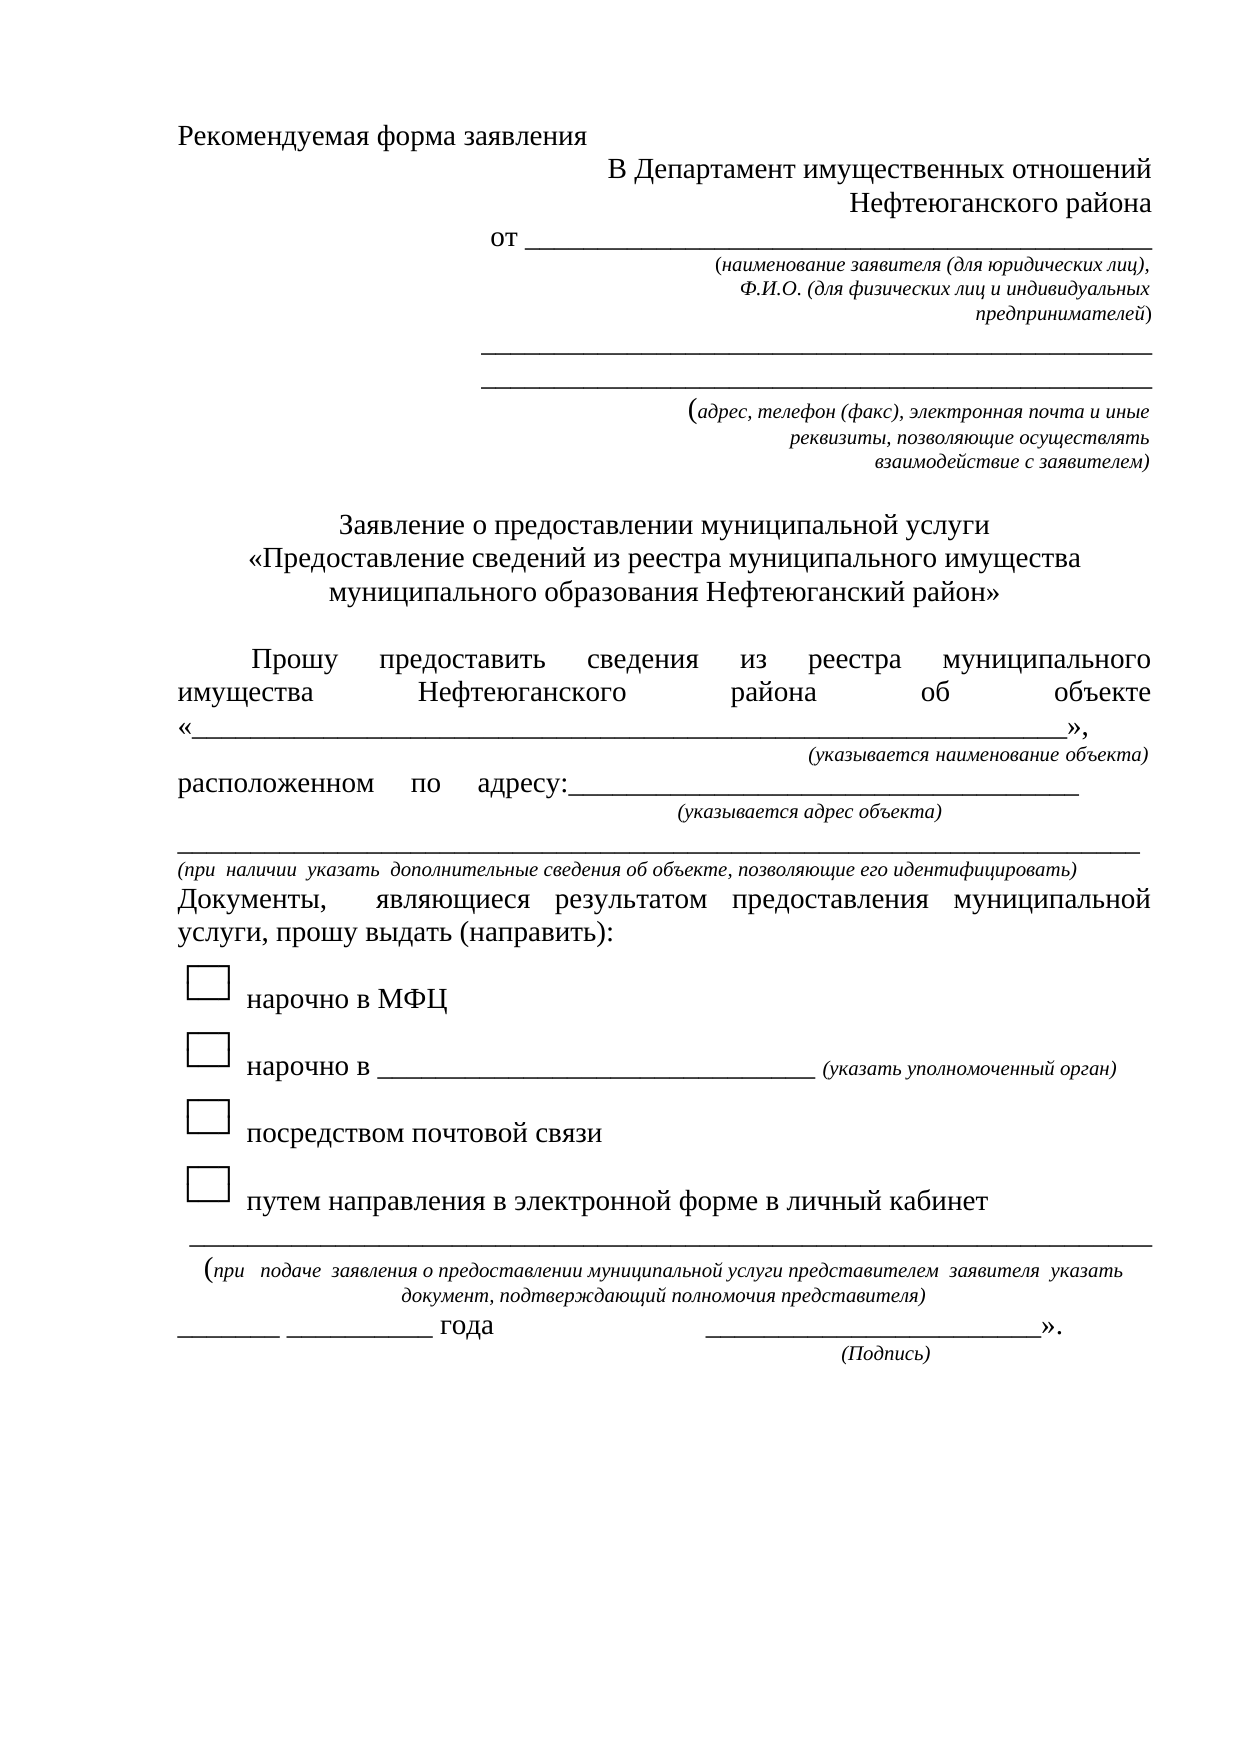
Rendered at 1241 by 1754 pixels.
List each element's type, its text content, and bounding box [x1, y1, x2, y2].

text (Подпись) [767, 1341, 1152, 1365]
text __________________________________________________________________ [177, 823, 1152, 857]
text └─┘ путем направления в электронной форме в личный кабинет [177, 1183, 1152, 1216]
text (при подаче заявления о предоставлении муниципальной услуги представителем заявителя указать документ, подтверждающий полномочия представителя) [177, 1250, 1152, 1307]
text от ___________________________________________ [177, 219, 1152, 252]
text предпринимателей) [177, 300, 1152, 324]
text (при наличии указать дополнительные сведения об объекте, позволяющие его идентифицировать) [177, 857, 1152, 881]
text В Департамент имущественных отношений Нефтеюганского района [177, 152, 1152, 219]
text ┌─┐ [177, 948, 1152, 981]
text __________________________________________________________________ [177, 1216, 1152, 1250]
text взаимодействие с заявителем) [177, 449, 1152, 473]
text Рекомендуемая форма заявления [177, 118, 1152, 152]
text └─┘ посредством почтовой связи [177, 1116, 1152, 1149]
text (указывается наименование объекта) расположенном по адресу:___________________________________ [177, 742, 1152, 799]
text _______ __________ года _______________________». [177, 1307, 1152, 1341]
text ______________________________________________ [177, 358, 1152, 392]
text └─┘ нарочно в ______________________________ (указать уполномоченный орган) [177, 1048, 1152, 1082]
text Заявление о предоставлении муниципальной услуги [177, 507, 1152, 540]
text муниципального образования Нефтеюганский район» [177, 574, 1152, 607]
text реквизиты, позволяющие осуществлять [177, 425, 1152, 449]
text Документы, являющиеся результатом предоставления муниципальной услуги, прошу выдать (направить): [177, 881, 1152, 948]
text (указывается адрес объекта) [177, 799, 1152, 823]
text Ф.И.О. (для физических лиц и индивидуальных [177, 276, 1152, 300]
text (адрес, телефон (факс), электронная почта и иные [177, 392, 1152, 425]
text ┌─┐ [177, 1149, 1152, 1183]
text «Предоставление сведений из реестра муниципального имущества [177, 540, 1152, 574]
text ┌─┐ [177, 1015, 1152, 1048]
text ┌─┐ [177, 1082, 1152, 1116]
text Прошу предоставить сведения из реестра муниципального имущества Нефтеюганского района об объекте «____________________________________________________________», [177, 641, 1152, 742]
text ______________________________________________ [177, 324, 1152, 358]
text └─┘ нарочно в МФЦ [177, 981, 1152, 1015]
text (наименование заявителя (для юридических лиц), [177, 252, 1152, 276]
